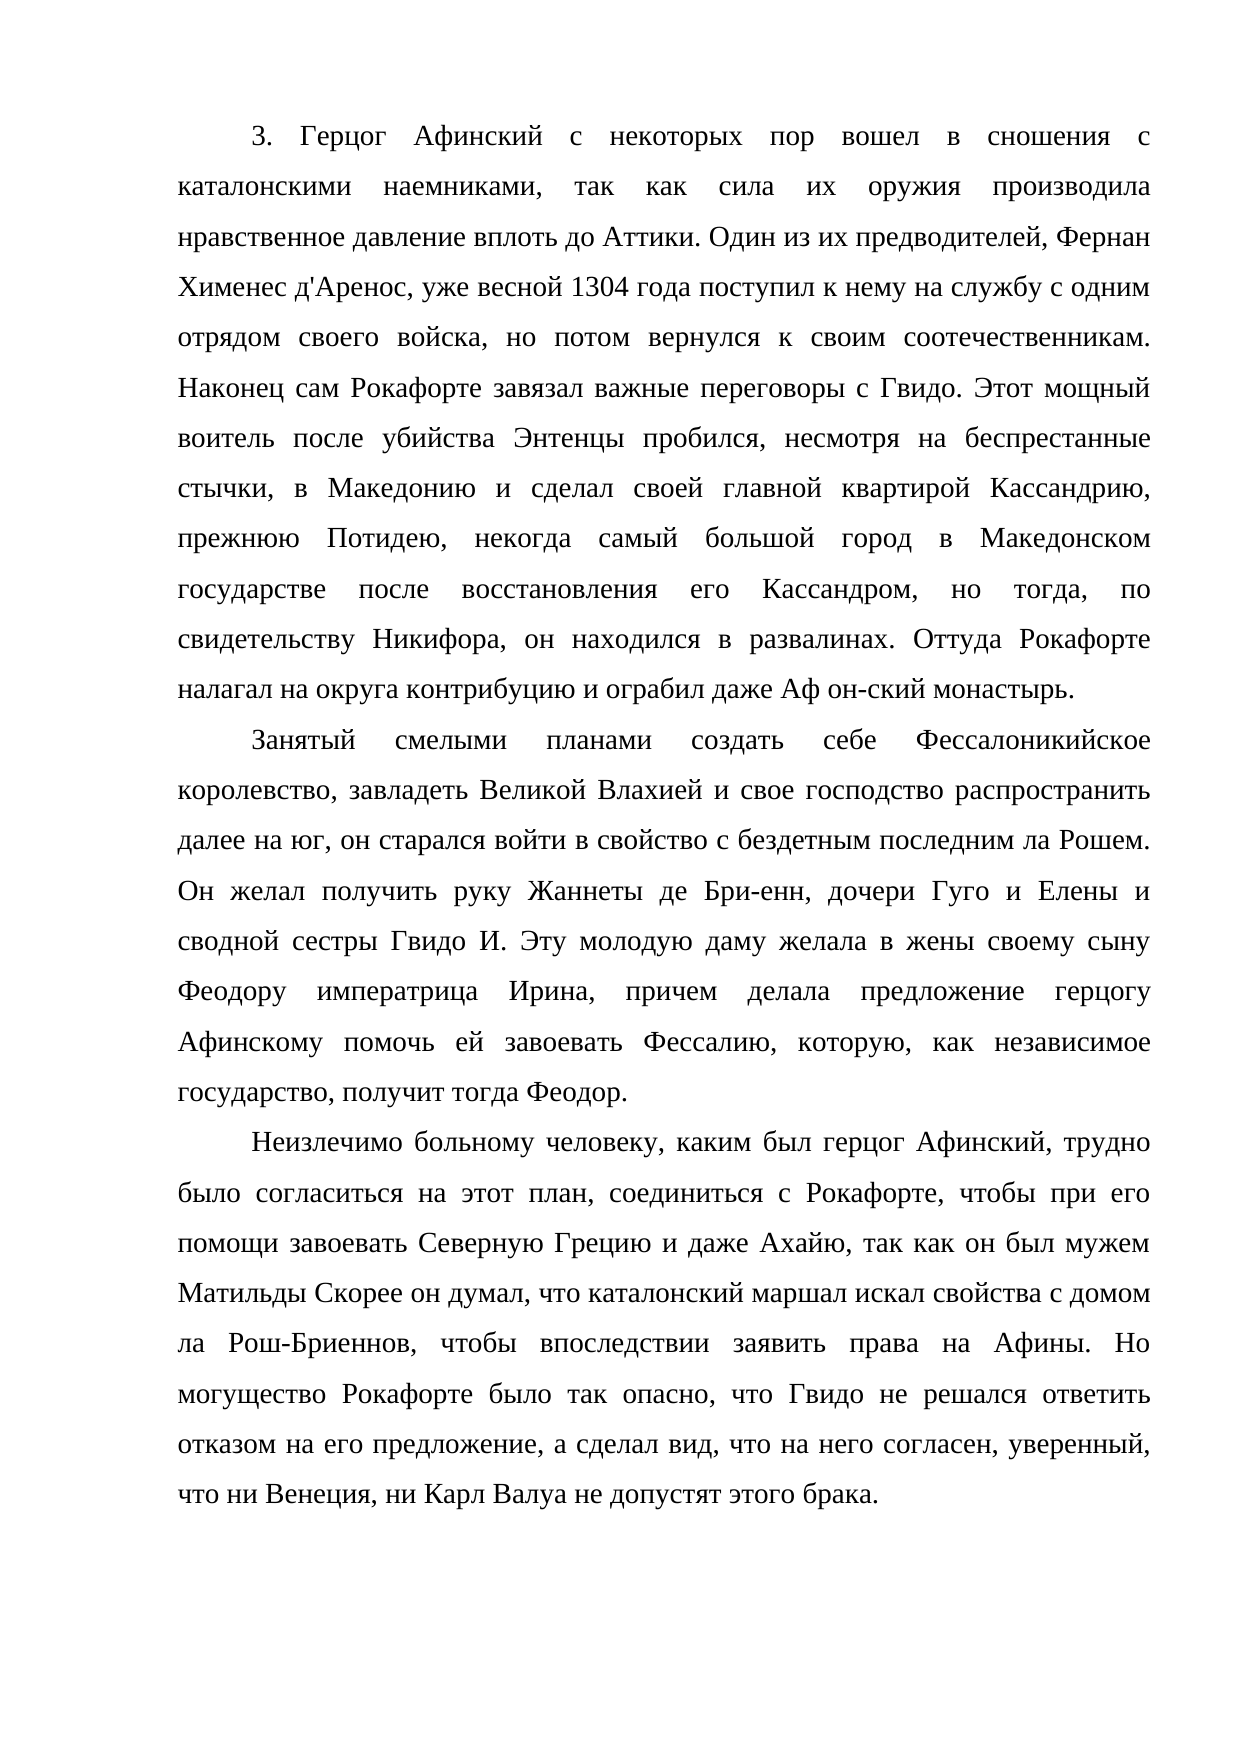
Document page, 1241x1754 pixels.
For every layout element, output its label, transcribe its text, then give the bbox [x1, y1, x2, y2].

text 3. Герцог Афинский с некоторых пор вошел в сношения с каталонскими наемниками, так как сила их оружия производила нравственное давление вплоть до Аттики. Один из их предводителей, Фернан Хименес д'Аренос, уже весной 1304 года поступил к нему на службу с одним отрядом своего войска, но потом вернулся к своим соотечественникам. Наконец сам Рокафорте завязал важные переговоры с Гвидо. Этот мощный воитель после убийства Энтенцы пробился, несмотря на беспрестанные стычки, в Македонию и сделал своей главной квартирой Кассандрию, прежнюю Потидею, некогда самый большой город в Македонском государстве после восстановления его Кассандром, но тогда, по свидетельству Никифора, он находился в развалинах. Оттуда Рокафорте налагал на округа контрибуцию и ограбил даже Аф он-ский монастырь. [177, 118, 1152, 705]
text Неизлечимо больному человеку, каким был герцог Афинский, трудно было согласиться на этот план, соединиться с Рокафорте, чтобы при его помощи завоевать Северную Грецию и даже Ахайю, так как он был мужем Матильды Скорее он думал, что каталонский маршал искал свойства с домом ла Рош-Бриеннов, чтобы впоследствии заявить права на Афины. Но могущество Рокафорте было так опасно, что Гвидо не решался ответить отказом на его предложение, а сделал вид, что на него согласен, уверенный, что ни Венеция, ни Карл Валуа не допустят этого брака. [177, 1124, 1152, 1510]
text Занятый смелыми планами создать себе Фессалоникийское королевство, завладеть Великой Влахией и свое господство распространить далее на юг, он старался войти в свойство с бездетным последним ла Рошем. Он желал получить руку Жаннеты де Бри-енн, дочери Гуго и Елены и сводной сестры Гвидо И. Эту молодую даму желала в жены своему сыну Феодору императрица Ирина, причем делала предложение герцогу Афинскому помочь ей завоевать Фессалию, которую, как независимое государство, получит тогда Феодор. [177, 722, 1152, 1108]
